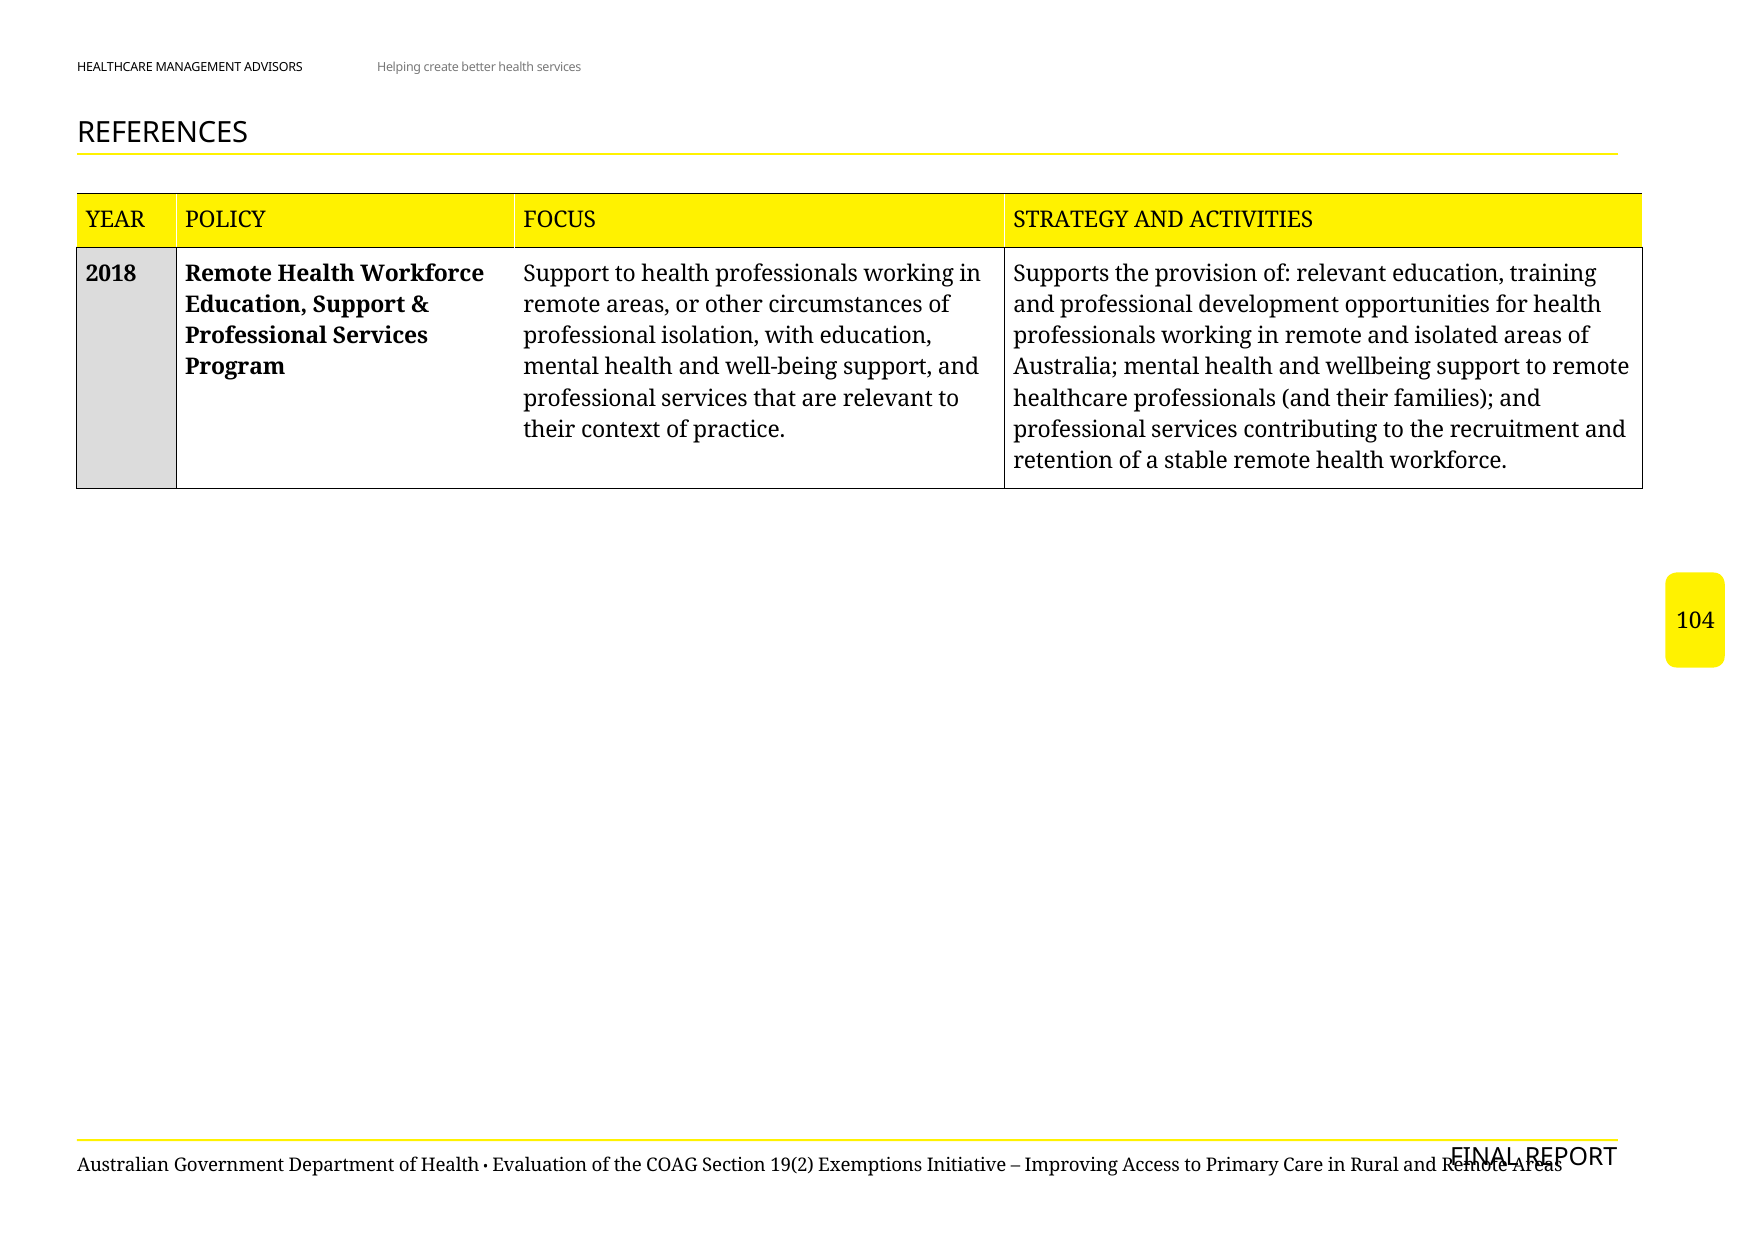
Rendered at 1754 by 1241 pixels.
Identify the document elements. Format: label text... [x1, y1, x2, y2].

table_cell Supports the provision of: relevant education, training and professional development opportunities for health professionals working in remote and isolated areas of Australia; mental health and wellbeing support to remote healthcare professionals (and their families); and professional services contributing to the recruitment and retention of a stable remote health workforce. [1005, 248, 1642, 488]
table_cell Support to health professionals working in remote areas, or other circumstances of professional isolation, with education, mental health and well-being support, and professional services that are relevant to their context of practice. [515, 248, 1004, 488]
table_header Strategy and Activities [1005, 194, 1642, 247]
table_cell Remote Health Workforce Education, Support & Professional Services Program [177, 248, 514, 488]
table_cell 2018 [77, 248, 176, 488]
table_header Year [77, 194, 176, 247]
table_header Policy [177, 194, 514, 247]
table_header Focus [515, 194, 1004, 247]
